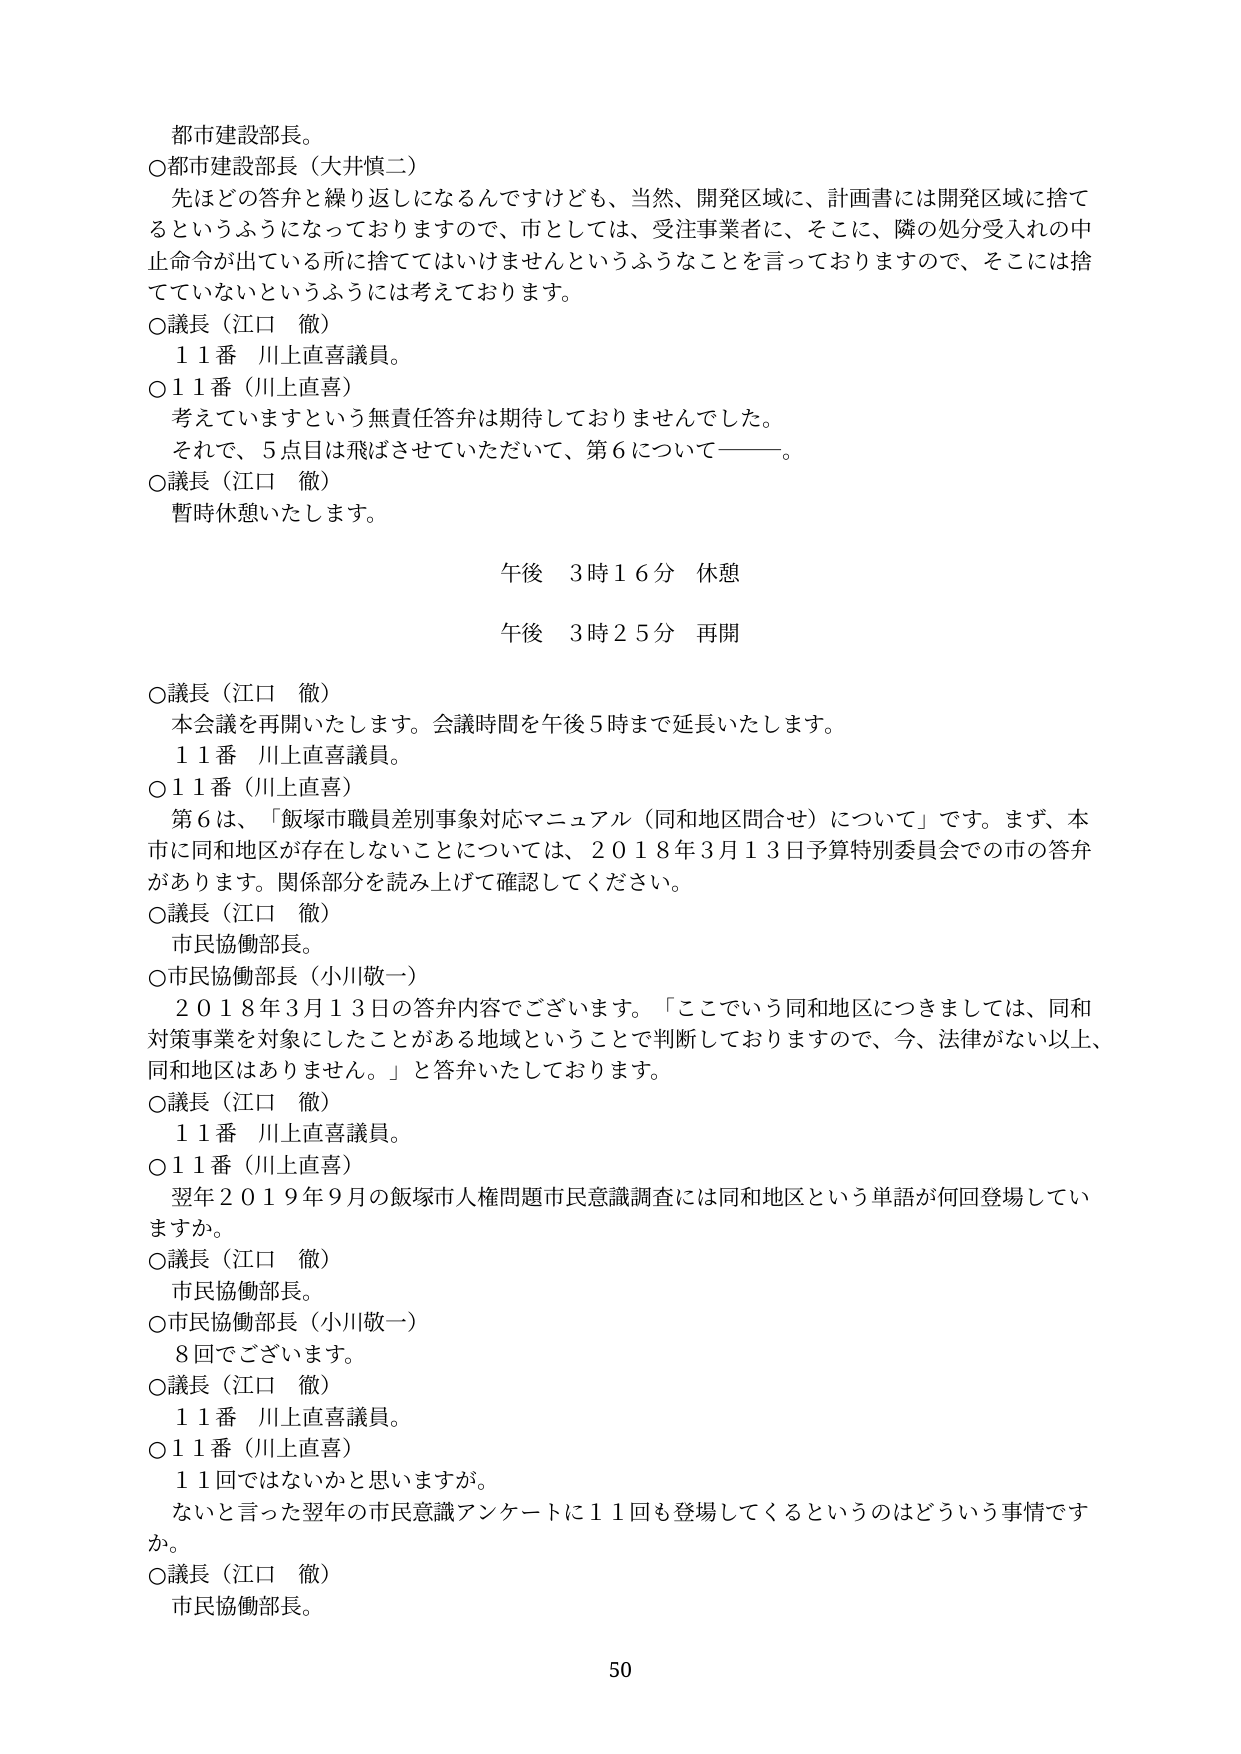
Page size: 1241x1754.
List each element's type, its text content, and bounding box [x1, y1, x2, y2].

text ○１１番（川上直喜） [148, 1148, 1092, 1180]
text ○１１番（川上直喜） [148, 370, 1092, 402]
text ○市民協働部長（小川敬一） [148, 1306, 1092, 1337]
text 都市建設部長。 [148, 118, 1092, 149]
text ○議長（江口 徹） [148, 464, 1092, 496]
text １１番 川上直喜議員。 [148, 338, 1092, 370]
text 午後 ３時２５分 再開 [148, 616, 1092, 647]
text １１番 川上直喜議員。 [148, 739, 1092, 770]
text 翌年２０１９年９月の飯塚市人権問題市民意識調査には同和地区という単語が何回登場していますか。 [148, 1180, 1092, 1243]
text 暫時休憩いたします。 [148, 496, 1092, 527]
text ないと言った翌年の市民意識アンケートに１１回も登場してくるというのはどういう事情ですか。 [148, 1495, 1092, 1558]
text 市民協働部長。 [148, 1274, 1092, 1306]
text 市民協働部長。 [148, 1589, 1092, 1621]
text 第６は、「飯塚市職員差別事象対応マニュアル（同和地区問合せ）について」です。まず、本市に同和地区が存在しないことについては、２０１８年３月１３日予算特別委員会での市の答弁があります。関係部分を読み上げて確認してください。 [148, 802, 1092, 896]
text 本会議を再開いたします。会議時間を午後５時まで延長いたします。 [148, 707, 1092, 739]
text それで、５点目は飛ばさせていただいて、第６について―――。 [148, 433, 1092, 464]
text 市民協働部長。 [148, 928, 1092, 959]
text １１回ではないかと思いますが。 [148, 1463, 1092, 1495]
text ○議長（江口 徹） [148, 1085, 1092, 1117]
text ○議長（江口 徹） [148, 1369, 1092, 1400]
text ○都市建設部長（大井慎二） [148, 149, 1092, 181]
text ８回でございます。 [148, 1337, 1092, 1369]
text 午後 ３時１６分 休憩 [148, 556, 1092, 587]
text 考えていますという無責任答弁は期待しておりませんでした。 [148, 402, 1092, 433]
text 先ほどの答弁と繰り返しになるんですけども、当然、開発区域に、計画書には開発区域に捨てるというふうになっておりますので、市としては、受注事業者に、そこに、隣の処分受入れの中止命令が出ている所に捨ててはいけませんというふうなことを言っておりますので、そこには捨てていないというふうには考えております。 [148, 181, 1092, 307]
text １１番 川上直喜議員。 [148, 1400, 1092, 1432]
text ２０１８年３月１３日の答弁内容でございます。「ここでいう同和地区につきましては、同和対策事業を対象にしたことがある地域ということで判断しておりますので、今、法律がない以上、同和地区はありません。」と答弁いたしております。 [148, 991, 1092, 1085]
text ○議長（江口 徹） [148, 1243, 1092, 1274]
text ○議長（江口 徹） [148, 1558, 1092, 1589]
text ○議長（江口 徹） [148, 896, 1092, 928]
text ○１１番（川上直喜） [148, 1432, 1092, 1463]
text ○市民協働部長（小川敬一） [148, 959, 1092, 991]
text １１番 川上直喜議員。 [148, 1117, 1092, 1148]
text ○議長（江口 徹） [148, 676, 1092, 707]
text ○１１番（川上直喜） [148, 770, 1092, 802]
text ○議長（江口 徹） [148, 307, 1092, 338]
